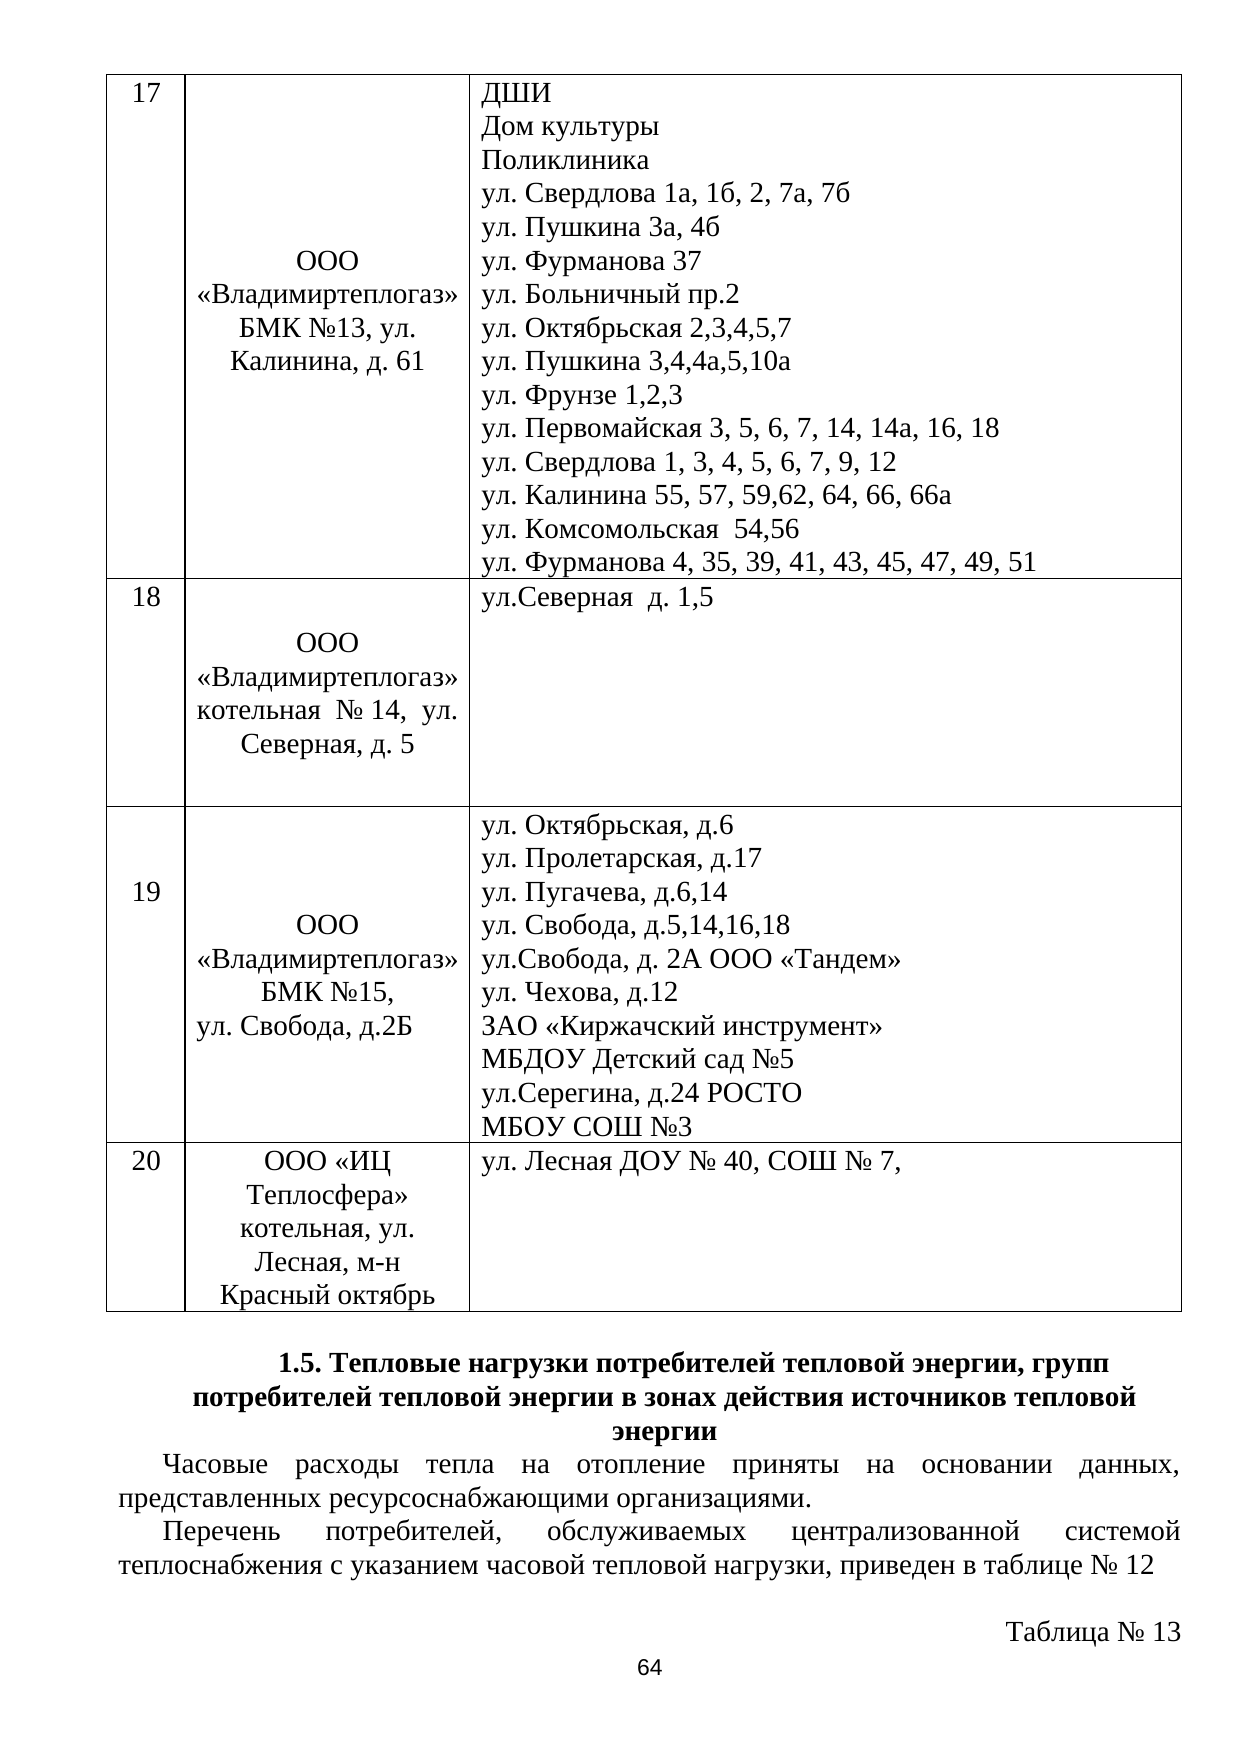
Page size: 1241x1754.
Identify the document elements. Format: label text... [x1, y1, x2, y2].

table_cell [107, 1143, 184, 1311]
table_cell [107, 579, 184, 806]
text Часовые расходы тепла на отопление приняты на основании данных, представленных ресурсоснабжающими организациями. [118, 1446, 1181, 1513]
text 1.5. Тепловые нагрузки потребителей тепловой энергии, групп потребителей тепловой энергии в зонах действия источников тепловой энергии [148, 1346, 1181, 1446]
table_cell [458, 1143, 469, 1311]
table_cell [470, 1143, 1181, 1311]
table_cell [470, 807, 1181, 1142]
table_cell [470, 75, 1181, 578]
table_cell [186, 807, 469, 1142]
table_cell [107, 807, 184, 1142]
text Перечень потребителей, обслуживаемых централизованной системой теплоснабжения с указанием часовой тепловой нагрузки, приведен в таблице № 12 [118, 1513, 1181, 1580]
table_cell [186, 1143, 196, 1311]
text Таблица № 13 [148, 1614, 1181, 1647]
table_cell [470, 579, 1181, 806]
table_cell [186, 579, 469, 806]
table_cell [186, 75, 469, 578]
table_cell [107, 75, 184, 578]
